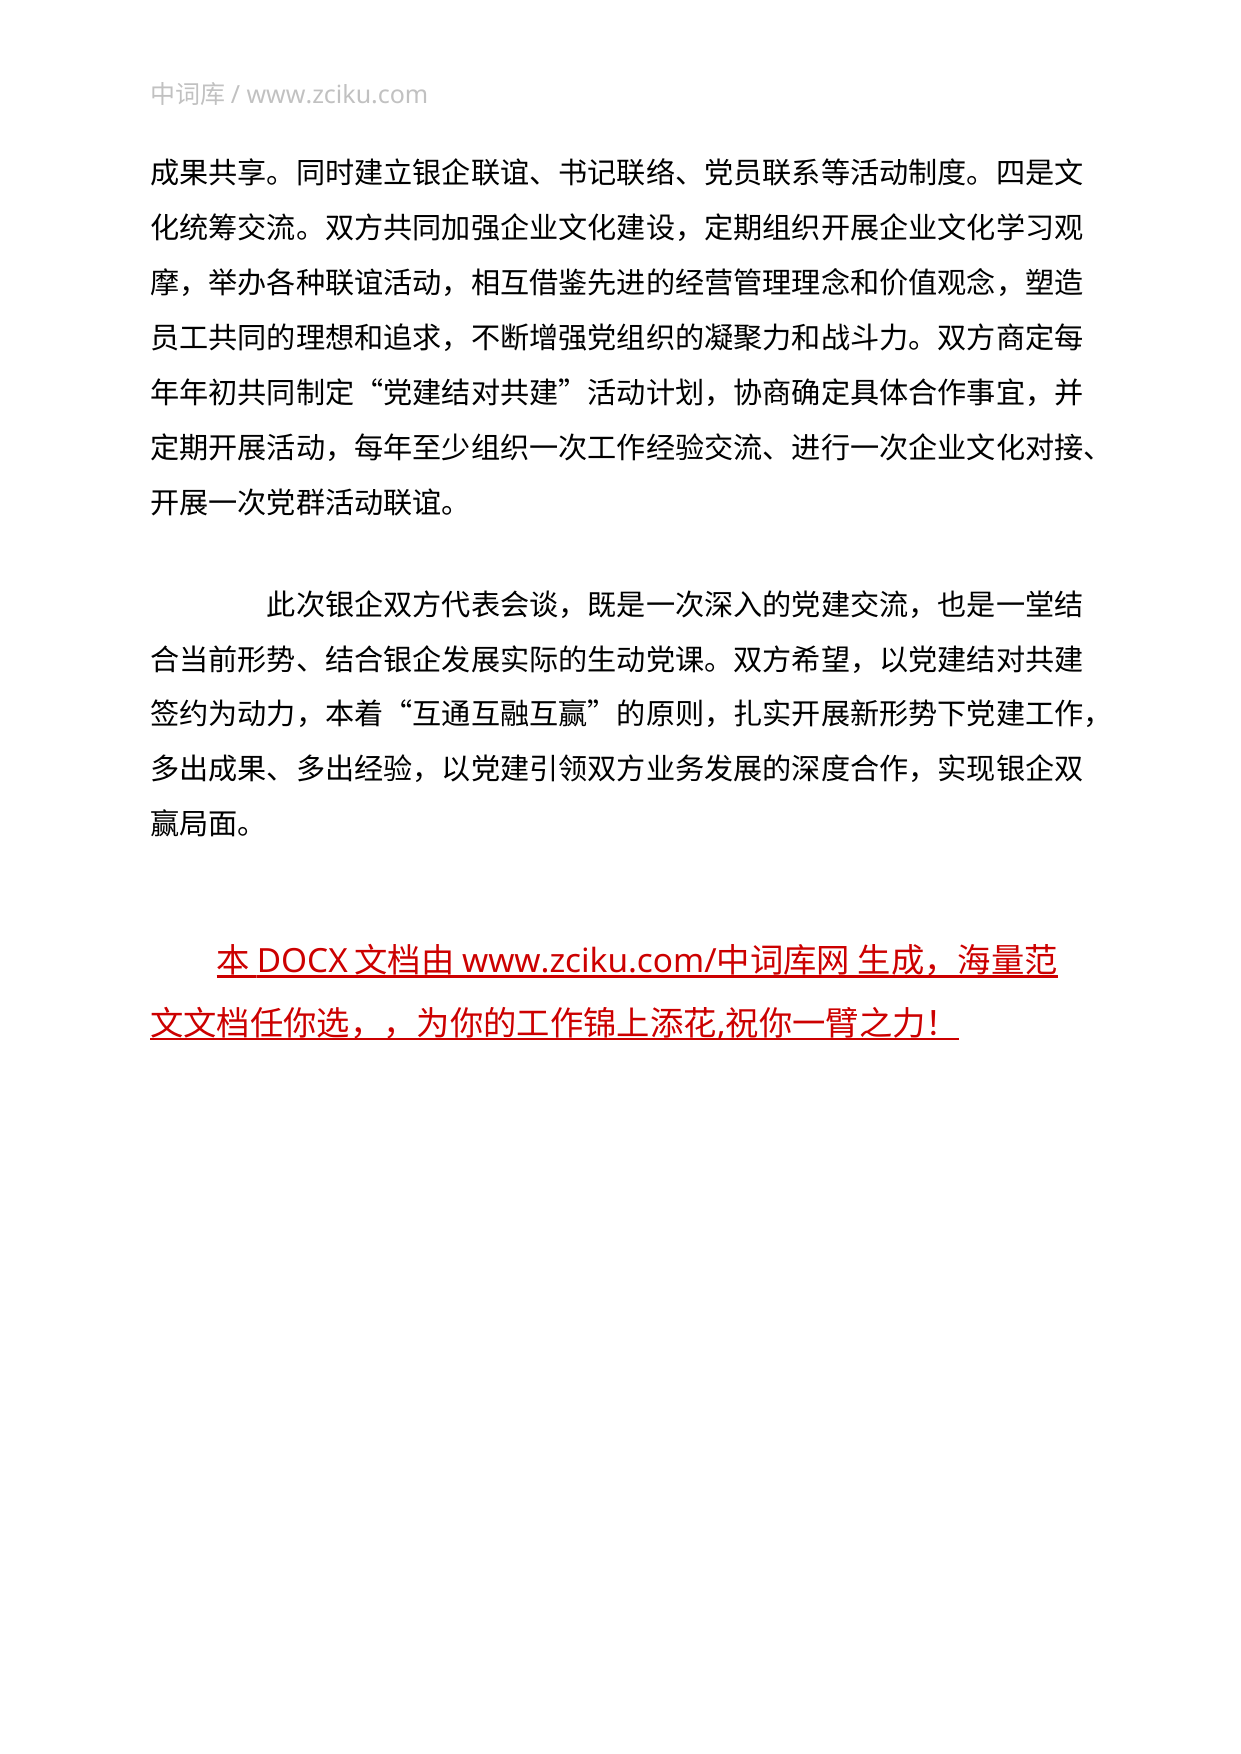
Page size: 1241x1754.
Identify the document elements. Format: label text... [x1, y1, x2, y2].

text 本DOCX文档由 www.zciku.com/中词库网 生成，海量范文文档任你选，，为你的工作锦上添花,祝你一臂之力！ [150, 934, 1090, 1045]
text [150, 150, 1090, 522]
text 此次银企双方代表会谈，既是一次深入的党建交流，也是一堂结合当前形势、结合银企发展实际的生动党课。双方希望，以党建结对共建签约为动力，本着“互通互融互赢”的原则，扎实开展新形势下党建工作，多出成果、多出经验，以党建引领双方业务发展的深度合作，实现银企双赢局面。 [150, 581, 1090, 843]
